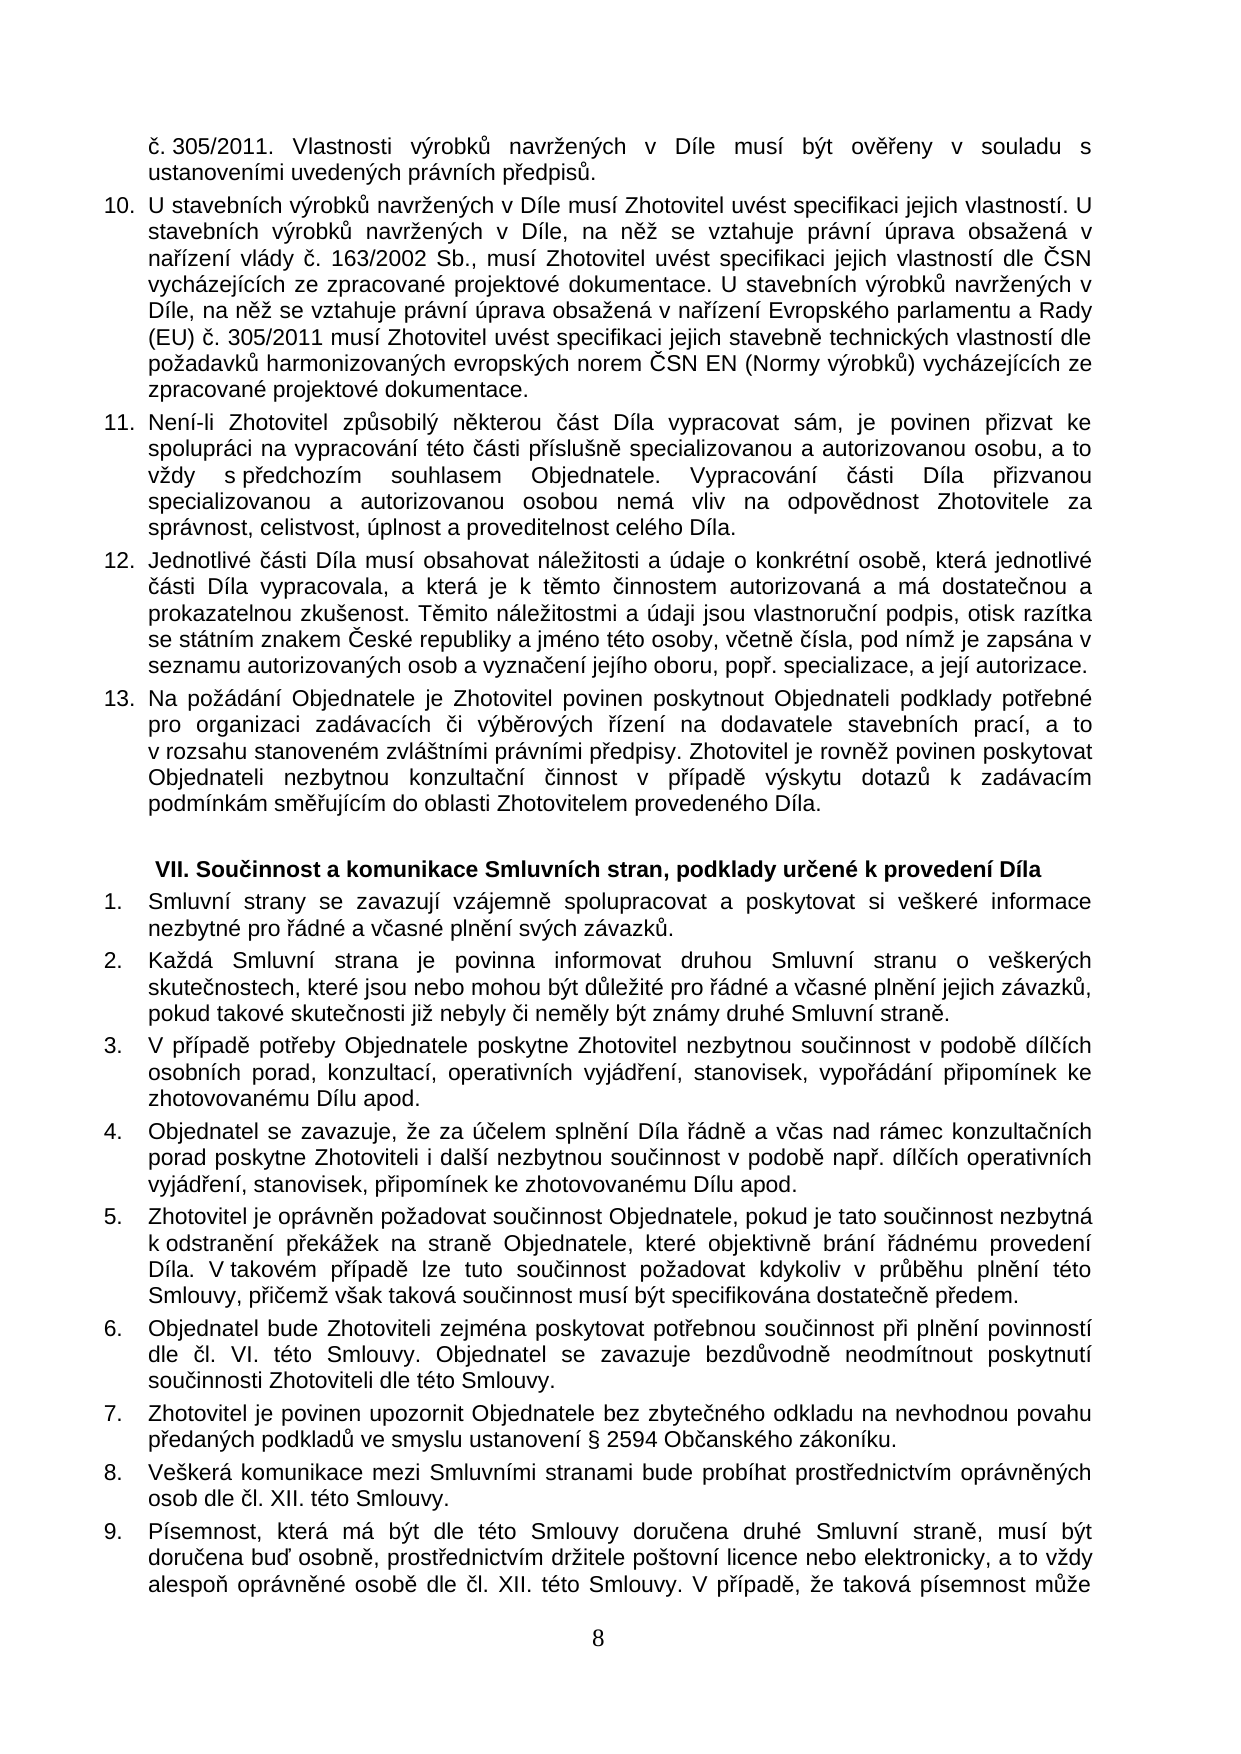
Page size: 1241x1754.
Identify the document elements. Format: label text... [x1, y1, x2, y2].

list V případě potřeby Objednatele poskytne Zhotovitel nezbytnou součinnost v podobě dílčích osobních porad, konzultací, operativních vyjádření, stanovisek, vypořádání připomínek ke zhotovovanému Dílu apod. [103, 1032, 1093, 1112]
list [103, 1518, 1093, 1597]
text VII. Součinnost a komunikace Smluvních stran, podklady určené k provedení Díla [103, 856, 1093, 882]
list Na požádání Objednatele je Zhotovitel povinen poskytnout Objednateli podklady potřebné pro organizaci zadávacích či výběrových řízení na dodavatele stavebních prací, a to v rozsahu stanoveném zvláštními právními předpisy. Zhotovitel je rovněž povinen poskytovat Objednateli nezbytnou konzultační činnost v případě výskytu dotazů k zadávacím podmínkám směřujícím do oblasti Zhotovitelem provedeného Díla. [103, 685, 1093, 817]
list Objednatel bude Zhotoviteli zejména poskytovat potřebnou součinnost při plnění povinností dle čl. VI. této Smlouvy. Objednatel se zavazuje bezdůvodně neodmítnout poskytnutí součinnosti Zhotoviteli dle této Smlouvy. [103, 1315, 1093, 1394]
list Zhotovitel je oprávněn požadovat součinnost Objednatele, pokud je tato součinnost nezbytná k odstranění překážek na straně Objednatele, které objektivně brání řádnému provedení Díla. V takovém případě lze tuto součinnost požadovat kdykoliv v průběhu plnění této Smlouvy, přičemž však taková součinnost musí být specifikována dostatečně předem. [103, 1203, 1093, 1308]
list Jednotlivé části Díla musí obsahovat náležitosti a údaje o konkrétní osobě, která jednotlivé části Díla vypracovala, a která je k těmto činnostem autorizovaná a má dostatečnou a prokazatelnou zkušenost. Těmito náležitostmi a údaji jsou vlastnoruční podpis, otisk razítka se státním znakem České republiky a jméno této osoby, včetně čísla, pod nímž je zapsána v seznamu autorizovaných osob a vyznačení jejího oboru, popř. specializace, a její autorizace. [103, 547, 1093, 679]
list Objednatel se zavazuje, že za účelem splnění Díla řádně a včas nad rámec konzultačních porad poskytne Zhotoviteli i další nezbytnou součinnost v podobě např. dílčích operativních vyjádření, stanovisek, připomínek ke zhotovovanému Dílu apod. [103, 1118, 1093, 1197]
list Smluvní strany se zavazují vzájemně spolupracovat a poskytovat si veškeré informace nezbytné pro řádné a včasné plnění svých závazků. [103, 888, 1093, 941]
list U stavebních výrobků navržených v Díle musí Zhotovitel uvést specifikaci jejich vlastností. U stavebních výrobků navržených v Díle, na něž se vztahuje právní úprava obsažená v nařízení vlády č. 163/2002 Sb., musí Zhotovitel uvést specifikaci jejich vlastností dle ČSN vycházejících ze zpracované projektové dokumentace. U stavebních výrobků navržených v Díle, na něž se vztahuje právní úprava obsažená v nařízení Evropského parlamentu a Rady (EU) č. 305/2011 musí Zhotovitel uvést specifikaci jejich stavebně technických vlastností dle požadavků harmonizovaných evropských norem ČSN EN (Normy výrobků) vycházejících ze zpracované projektové dokumentace. [103, 192, 1093, 403]
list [103, 133, 1093, 186]
list Veškerá komunikace mezi Smluvními stranami bude probíhat prostřednictvím oprávněných osob dle čl. XII. této Smlouvy. [103, 1459, 1093, 1512]
list Zhotovitel je povinen upozornit Objednatele bez zbytečného odkladu na nevhodnou povahu předaných podkladů ve smyslu ustanovení § 2594 Občanského zákoníku. [103, 1400, 1093, 1453]
list Není-li Zhotovitel způsobilý některou část Díla vypracovat sám, je povinen přizvat ke spolupráci na vypracování této části příslušně specializovanou a autorizovanou osobu, a to vždy s předchozím souhlasem Objednatele. Vypracování části Díla přizvanou specializovanou a autorizovanou osobou nemá vliv na odpovědnost Zhotovitele za správnost, celistvost, úplnost a proveditelnost celého Díla. [103, 409, 1093, 541]
list Každá Smluvní strana je povinna informovat druhou Smluvní stranu o veškerých skutečnostech, které jsou nebo mohou být důležité pro řádné a včasné plnění jejich závazků, pokud takové skutečnosti již nebyly či neměly být známy druhé Smluvní straně. [103, 947, 1093, 1026]
